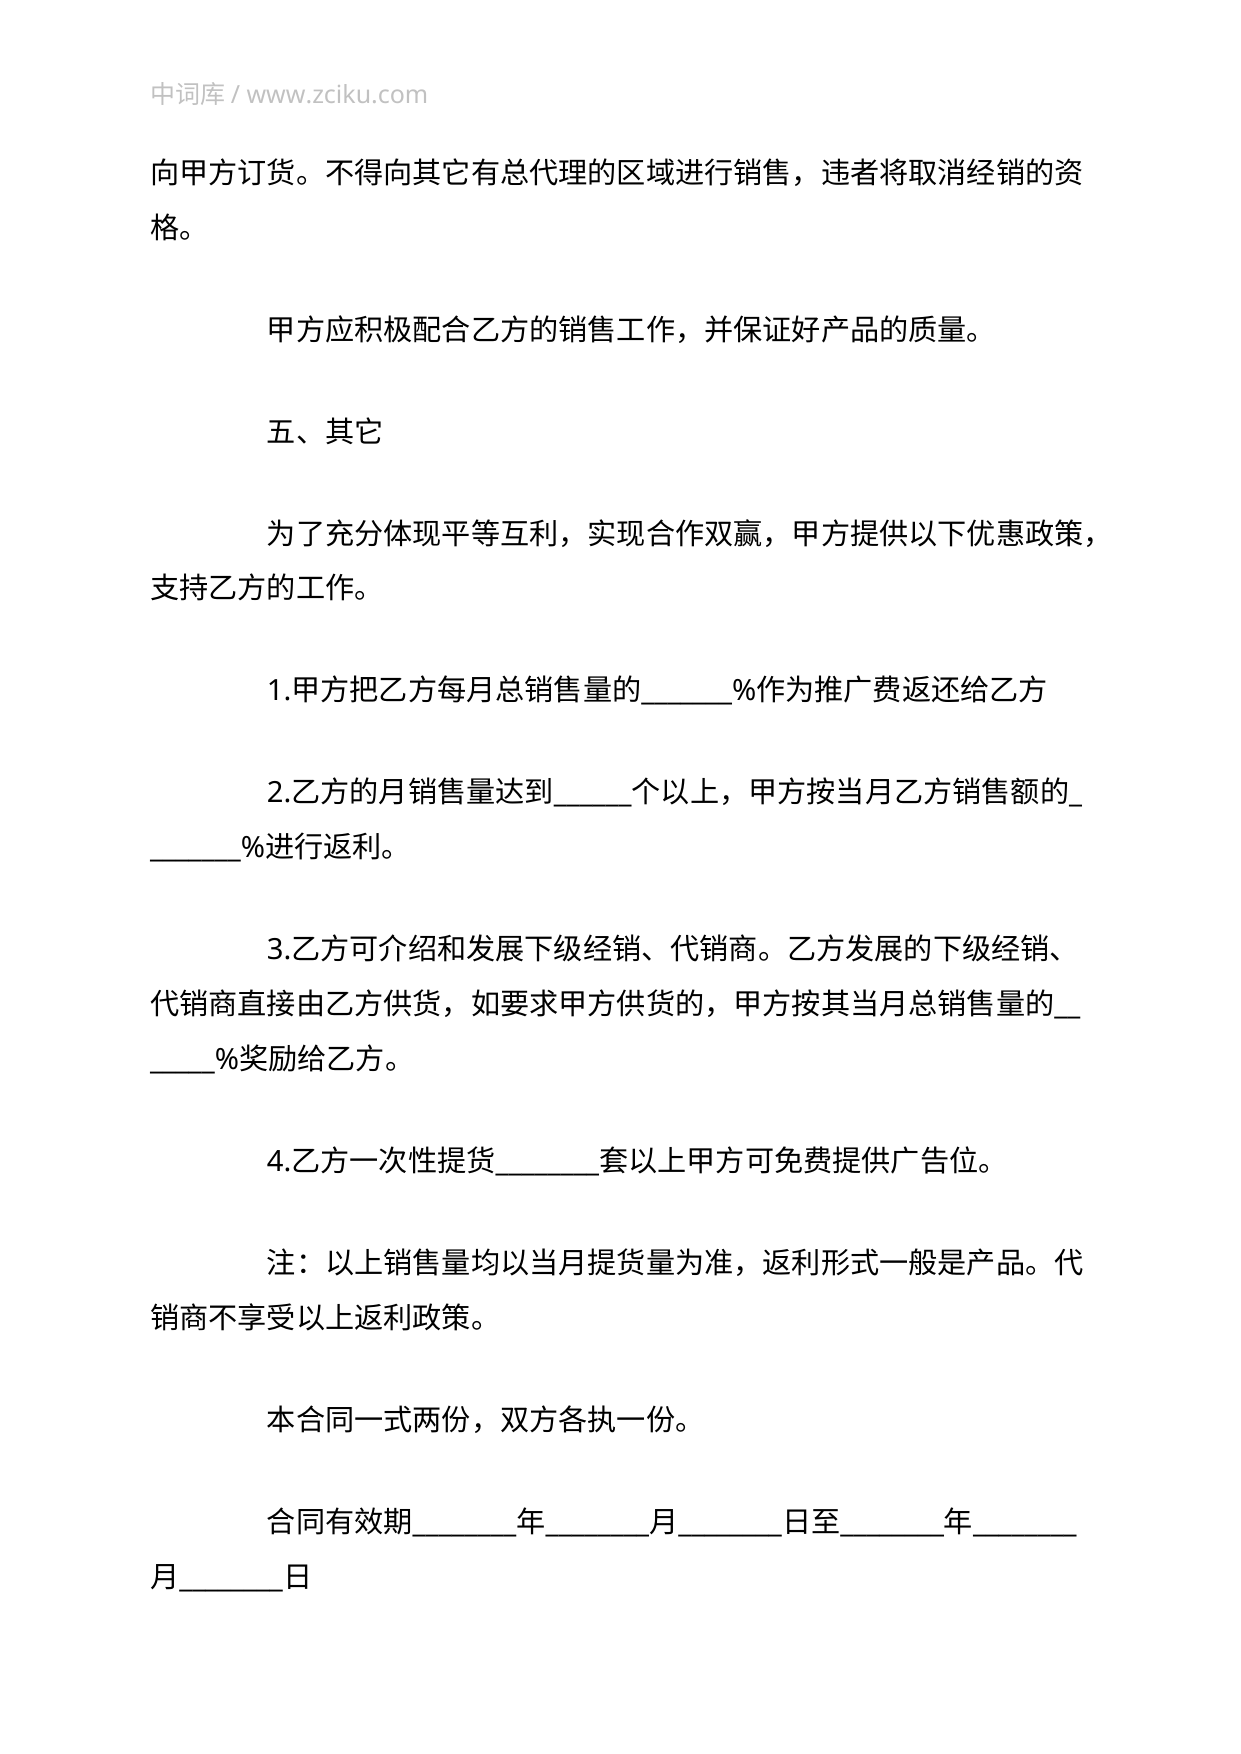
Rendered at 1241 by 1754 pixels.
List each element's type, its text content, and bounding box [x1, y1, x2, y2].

text 1.甲方把乙方每月总销售量的_______%作为推广费返还给乙方 [150, 667, 1090, 709]
text 五、其它 [150, 408, 1090, 451]
text 合同有效期________年________月________日至________年________月________日 [150, 1498, 1090, 1596]
text 4.乙方一次性提货________套以上甲方可免费提供广告位。 [150, 1138, 1090, 1180]
text 3.乙方可介绍和发展下级经销、代销商。乙方发展的下级经销、代销商直接由乙方供货，如要求甲方供货的，甲方按其当月总销售量的_______%奖励给乙方。 [150, 926, 1090, 1078]
text 为了充分体现平等互利，实现合作双赢，甲方提供以下优惠政策，支持乙方的工作。 [150, 510, 1090, 607]
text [150, 150, 1090, 247]
text 本合同一式两份，双方各执一份。 [150, 1396, 1090, 1439]
text 甲方应积极配合乙方的销售工作，并保证好产品的质量。 [150, 307, 1090, 349]
text 2.乙方的月销售量达到______个以上，甲方按当月乙方销售额的________%进行返利。 [150, 769, 1090, 866]
text 注：以上销售量均以当月提货量为准，返利形式一般是产品。代销商不享受以上返利政策。 [150, 1240, 1090, 1337]
